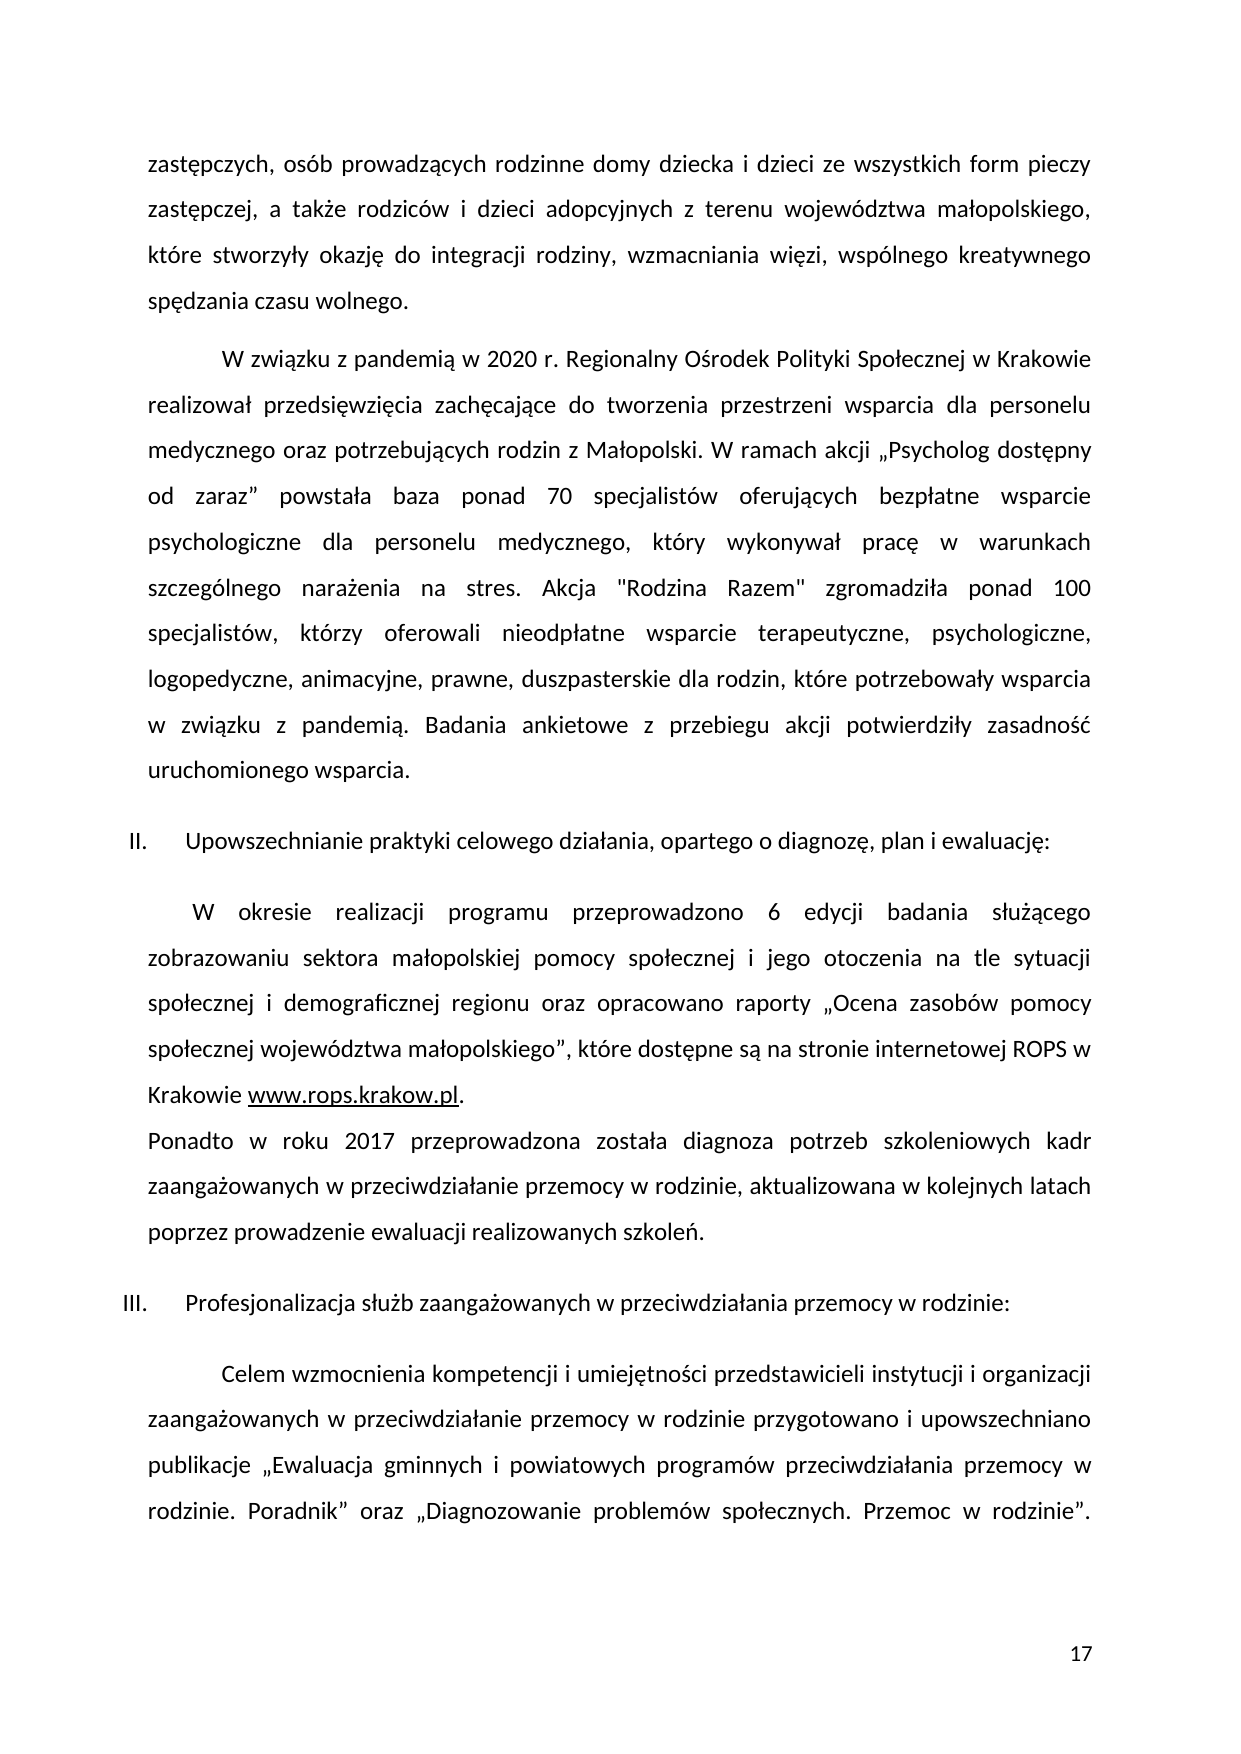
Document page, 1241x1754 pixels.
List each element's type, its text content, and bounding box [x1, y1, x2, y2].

list Profesjonalizacja służb zaangażowanych w przeciwdziałania przemocy w rodzinie: [148, 1287, 1092, 1317]
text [148, 1358, 1092, 1525]
text W związku z pandemią w 2020 r. Regionalny Ośrodek Polityki Społecznej w Krakowie realizował przedsięwzięcia zachęcające do tworzenia przestrzeni wsparcia dla personelu medycznego oraz potrzebujących rodzin z Małopolski. W ramach akcji „Psycholog dostępny od zaraz” powstała baza ponad 70 specjalistów oferujących bezpłatne wsparcie psychologiczne dla personelu medycznego, który wykonywał pracę w warunkach szczególnego narażenia na stres. Akcja "Rodzina Razem" zgromadziła ponad 100 specjalistów, którzy oferowali nieodpłatne wsparcie terapeutyczne, psychologiczne, logopedyczne, animacyjne, prawne, duszpasterskie dla rodzin, które potrzebowały wsparcia w związku z pandemią. Badania ankietowe z przebiegu akcji potwierdziły zasadność uruchomionego wsparcia. [148, 343, 1092, 785]
text W okresie realizacji programu przeprowadzono 6 edycji badania służącego zobrazowaniu sektora małopolskiej pomocy społecznej i jego otoczenia na tle sytuacji społecznej i demograficznej regionu oraz opracowano raporty „Ocena zasobów pomocy społecznej województwa małopolskiego”, które dostępne są na stronie internetowej ROPS w Krakowie www.rops.krakow.pl. [148, 896, 1092, 1109]
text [148, 148, 1092, 315]
text Ponadto w roku 2017 przeprowadzona została diagnoza potrzeb szkoleniowych kadr zaangażowanych w przeciwdziałanie przemocy w rodzinie, aktualizowana w kolejnych latach poprzez prowadzenie ewaluacji realizowanych szkoleń. [148, 1125, 1092, 1247]
list Upowszechnianie praktyki celowego działania, opartego o diagnozę, plan i ewaluację: [148, 825, 1092, 856]
